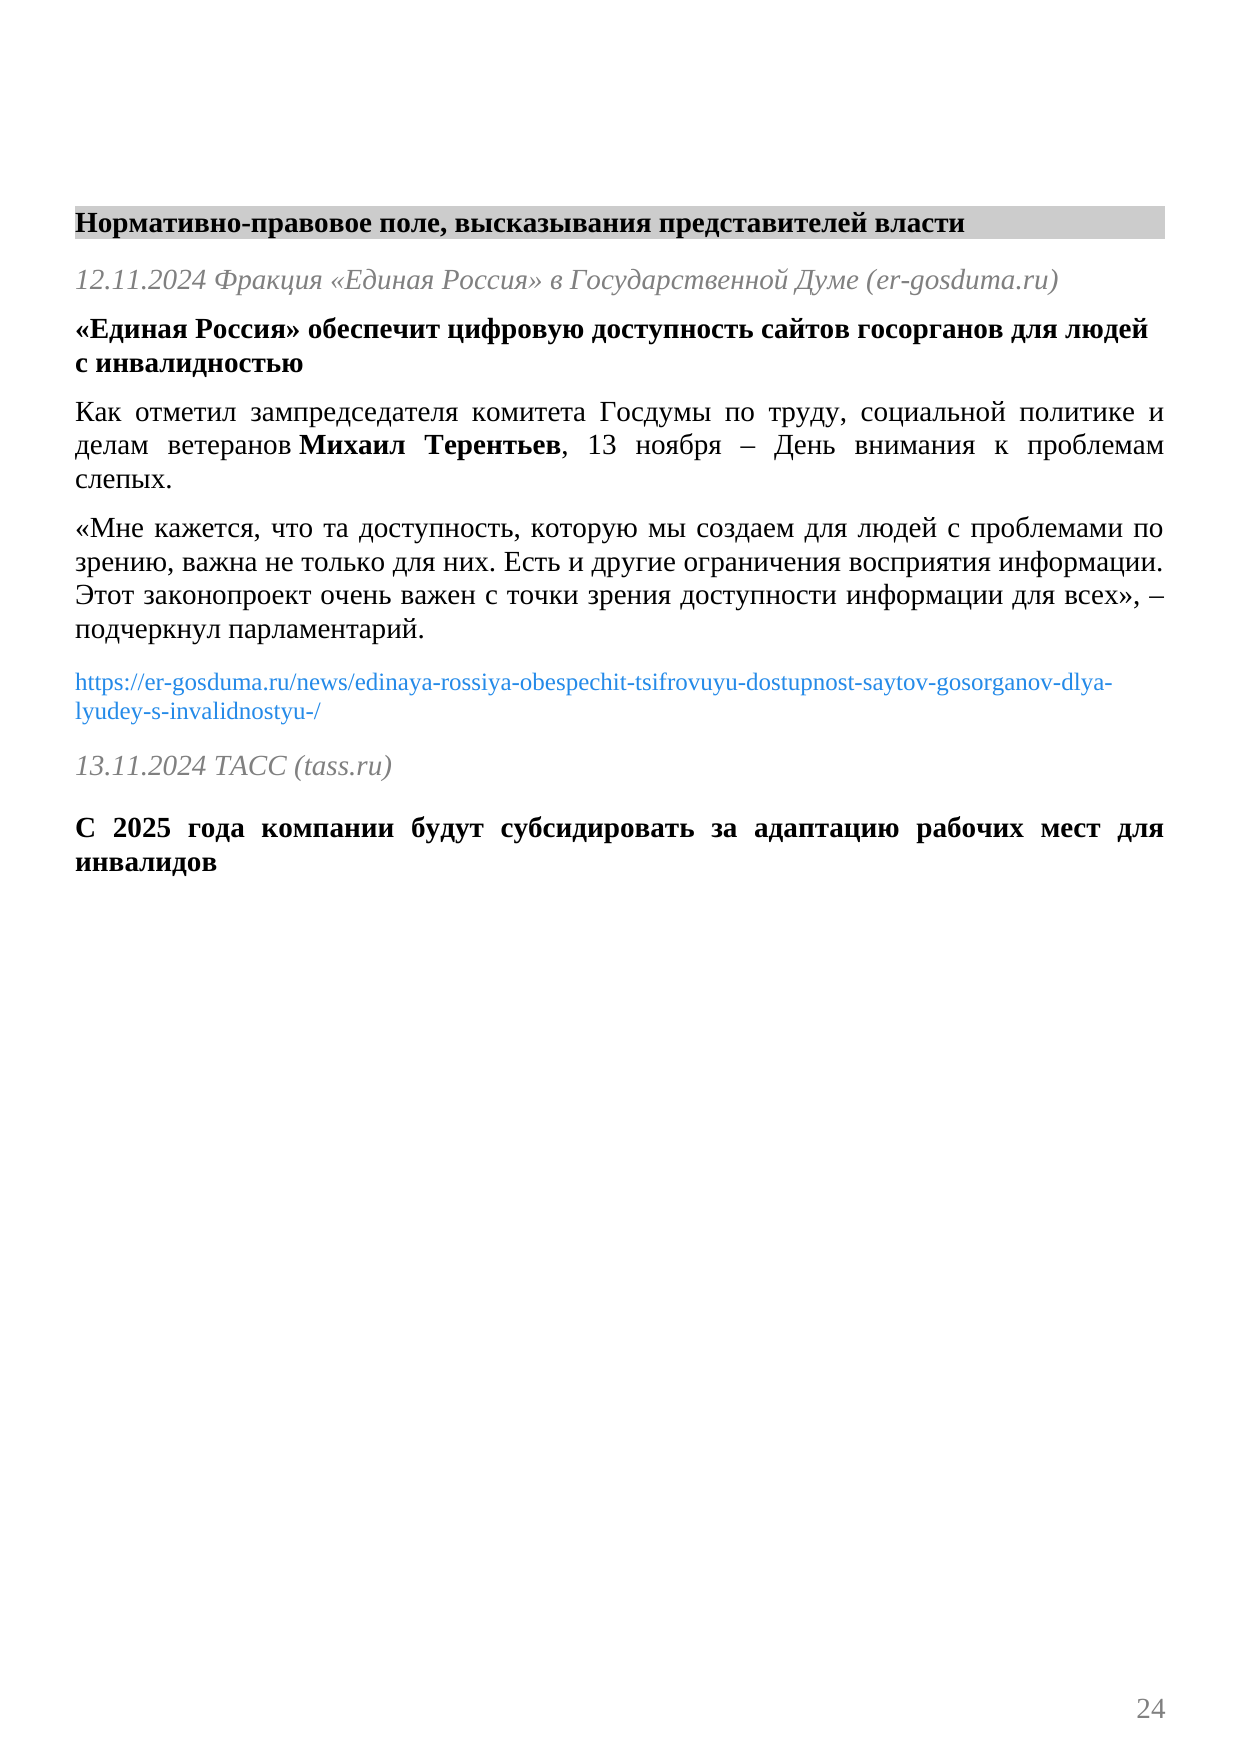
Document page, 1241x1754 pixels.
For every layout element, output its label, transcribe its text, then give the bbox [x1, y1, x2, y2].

subtitle https://er-gosduma.ru/news/edinaya-rossiya-obespechit-tsifrovuyu-dostupnost-saytov-gosorganov-dlya-lyudey-s-invalidnostyu-/ [75, 667, 1165, 725]
text С 2025 года компании будут субсидировать за адаптацию рабочих мест для инвалидов [75, 810, 1165, 877]
subtitle Как отметил зампредседателя комитета Госдумы по труду, социальной политике и делам ветеранов Михаил Терентьев, 13 ноября – День внимания к проблемам слепых. [75, 394, 1165, 494]
subtitle «Мне кажется, что та доступность, которую мы создаем для людей с проблемами по зрению, важна не только для них. Есть и другие ограничения восприятия информации. Этот законопроект очень важен с точки зрения доступности информации для всех», – подчеркнул парламентарий. [75, 510, 1165, 644]
subtitle 12.11.2024 Фракция «Единая Россия» в Государственной Думе (er-gosduma.ru) [75, 262, 1165, 296]
subtitle Нормативно-правовое поле, высказывания представителей власти [75, 206, 1165, 239]
subtitle «Единая Россия» обеспечит цифровую доступность сайтов госорганов для людей с инвалидностью [75, 311, 1165, 378]
subtitle 13.11.2024 ТАСС (tass.ru) [75, 748, 1165, 781]
